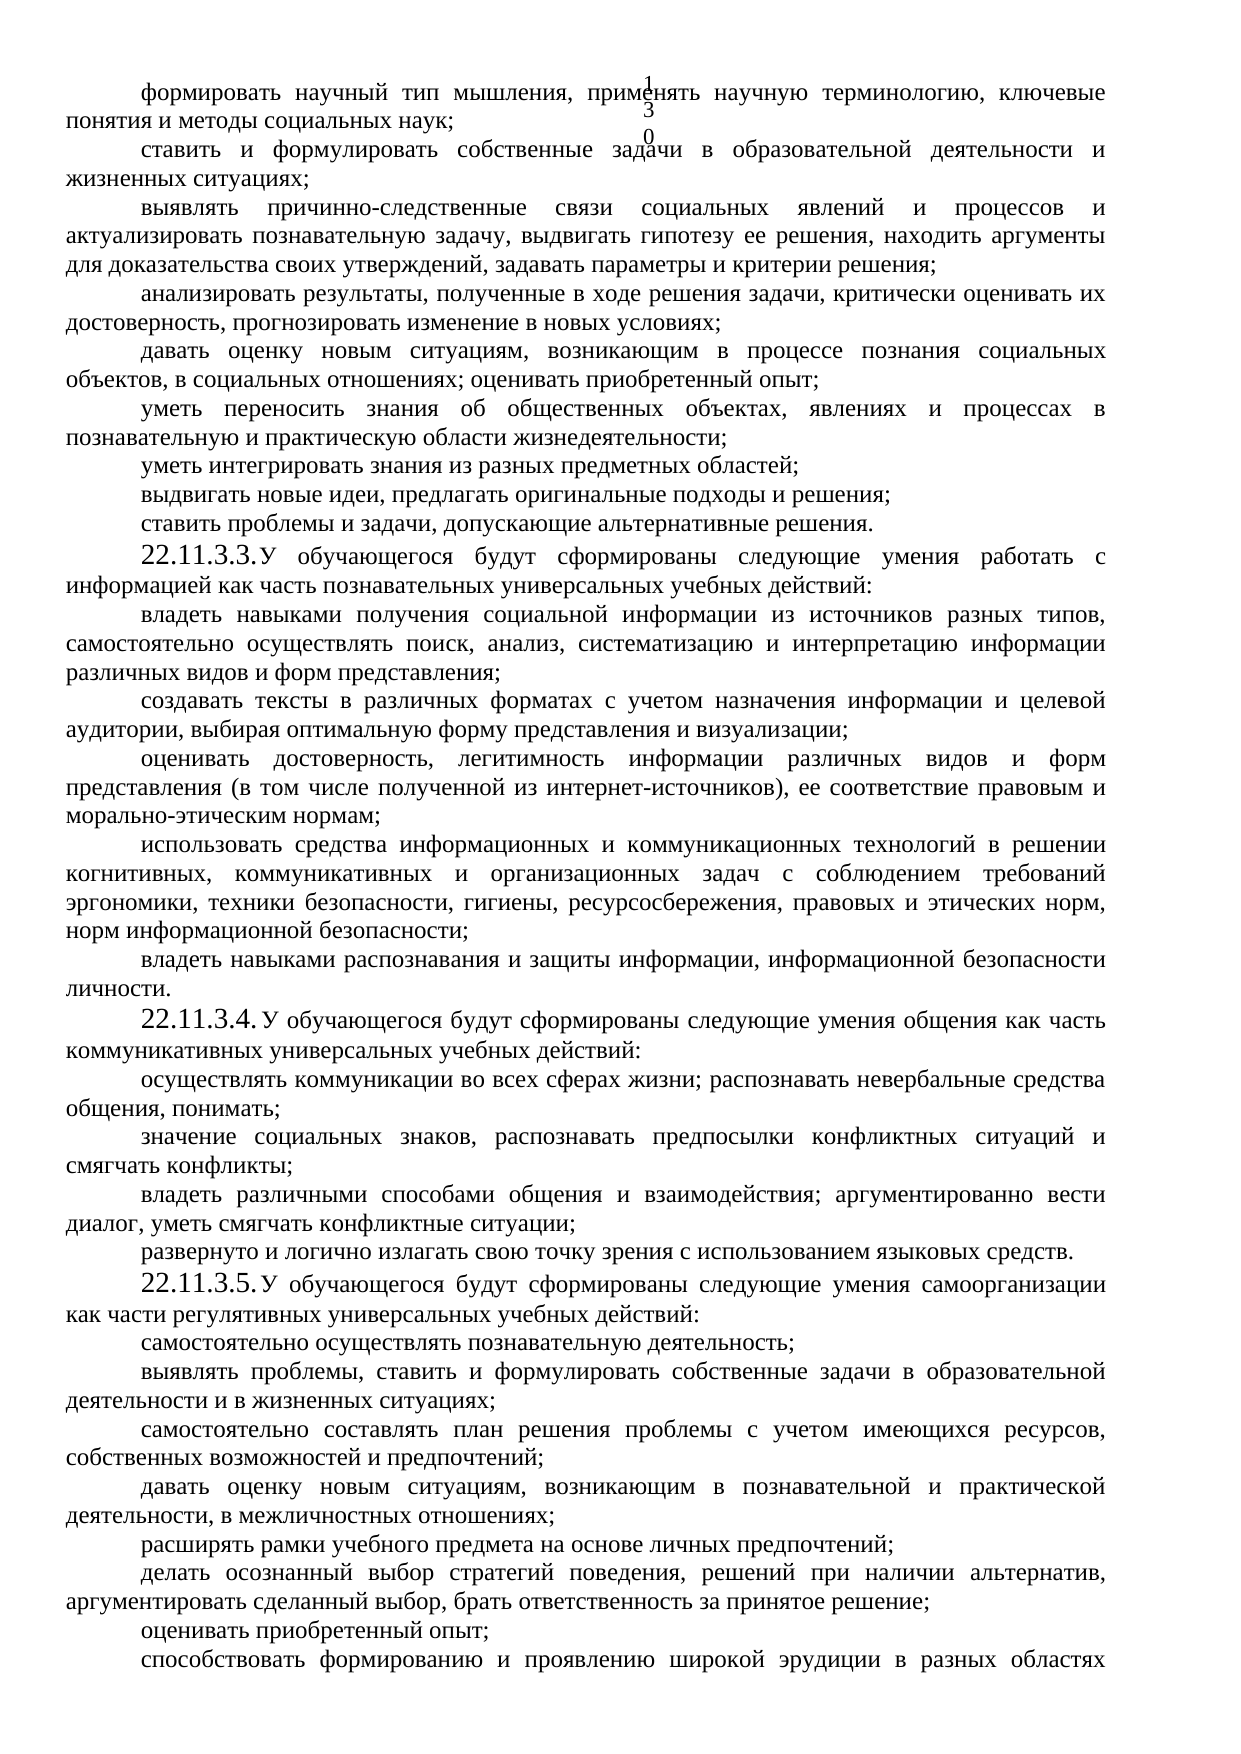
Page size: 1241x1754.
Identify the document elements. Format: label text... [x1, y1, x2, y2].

text создавать тексты в различных форматах с учетом назначения информации и целевой аудитории, выбирая оптимальную форму представления и визуализации; [66, 685, 1107, 743]
text развернуто и логично излагать свою точку зрения с использованием языковых средств. [66, 1236, 1107, 1265]
text формировать научный тип мышления, применять научную терминологию, ключевые понятия и методы социальных наук; [66, 77, 1107, 134]
text оценивать достоверность, легитимность информации различных видов и форм представления (в том числе полученной из интернет-источников), ее соответствие правовым и морально-этическим нормам; [66, 743, 1107, 829]
text давать оценку новым ситуациям, возникающим в процессе познания социальных объектов, в социальных отношениях; оценивать приобретенный опыт; [66, 336, 1107, 393]
text делать осознанный выбор стратегий поведения, решений при наличии альтернатив, аргументировать сделанный выбор, брать ответственность за принятое решение; [66, 1557, 1107, 1615]
text владеть навыками распознавания и защиты информации, информационной безопасности личности. [66, 944, 1107, 1002]
text выявлять причинно-следственные связи социальных явлений и процессов и актуализировать познавательную задачу, выдвигать гипотезу ее решения, находить аргументы для доказательства своих утверждений, задавать параметры и критерии решения; [66, 192, 1107, 278]
text выдвигать новые идеи, предлагать оригинальные подходы и решения; [66, 479, 1107, 508]
text давать оценку новым ситуациям, возникающим в познавательной и практической деятельности, в межличностных отношениях; [66, 1471, 1107, 1529]
text значение социальных знаков, распознавать предпосылки конфликтных ситуаций и смягчать конфликты; [66, 1121, 1107, 1179]
text самостоятельно осуществлять познавательную деятельность; [66, 1327, 1107, 1356]
text уметь переносить знания об общественных объектах, явлениях и процессах в познавательную и практическую области жизнедеятельности; [66, 393, 1107, 451]
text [66, 1644, 1107, 1672]
list У обучающегося будут сформированы следующие умения общения как часть коммуникативных универсальных учебных действий: [66, 1002, 1107, 1064]
text использовать средства информационных и коммуникационных технологий в решении когнитивных, коммуникативных и организационных задач с соблюдением требований эргономики, техники безопасности, гигиены, ресурсосбережения, правовых и этических норм, норм информационной безопасности; [66, 829, 1107, 944]
text владеть навыками получения социальной информации из источников разных типов, самостоятельно осуществлять поиск, анализ, систематизацию и интерпретацию информации различных видов и форм представления; [66, 599, 1107, 685]
text выявлять проблемы, ставить и формулировать собственные задачи в образовательной деятельности и в жизненных ситуациях; [66, 1356, 1107, 1414]
text ставить и формулировать собственные задачи в образовательной деятельности и жизненных ситуациях; [66, 134, 1107, 192]
text оценивать приобретенный опыт; [66, 1615, 1107, 1644]
text анализировать результаты, полученные в ходе решения задачи, критически оценивать их достоверность, прогнозировать изменение в новых условиях; [66, 278, 1107, 336]
text самостоятельно составлять план решения проблемы с учетом имеющихся ресурсов, собственных возможностей и предпочтений; [66, 1414, 1107, 1471]
text осуществлять коммуникации во всех сферах жизни; распознавать невербальные средства общения, понимать; [66, 1064, 1107, 1121]
text уметь интегрировать знания из разных предметных областей; [66, 451, 1107, 479]
text расширять рамки учебного предмета на основе личных предпочтений; [66, 1529, 1107, 1557]
text владеть различными способами общения и взаимодействия; аргументированно вести диалог, уметь смягчать конфликтные ситуации; [66, 1179, 1107, 1236]
text ставить проблемы и задачи, допускающие альтернативные решения. [66, 508, 1107, 537]
list У обучающегося будут сформированы следующие умения работать с информацией как часть познавательных универсальных учебных действий: [66, 537, 1107, 599]
list У обучающегося будут сформированы следующие умения самоорганизации как части регулятивных универсальных учебных действий: [66, 1265, 1107, 1327]
